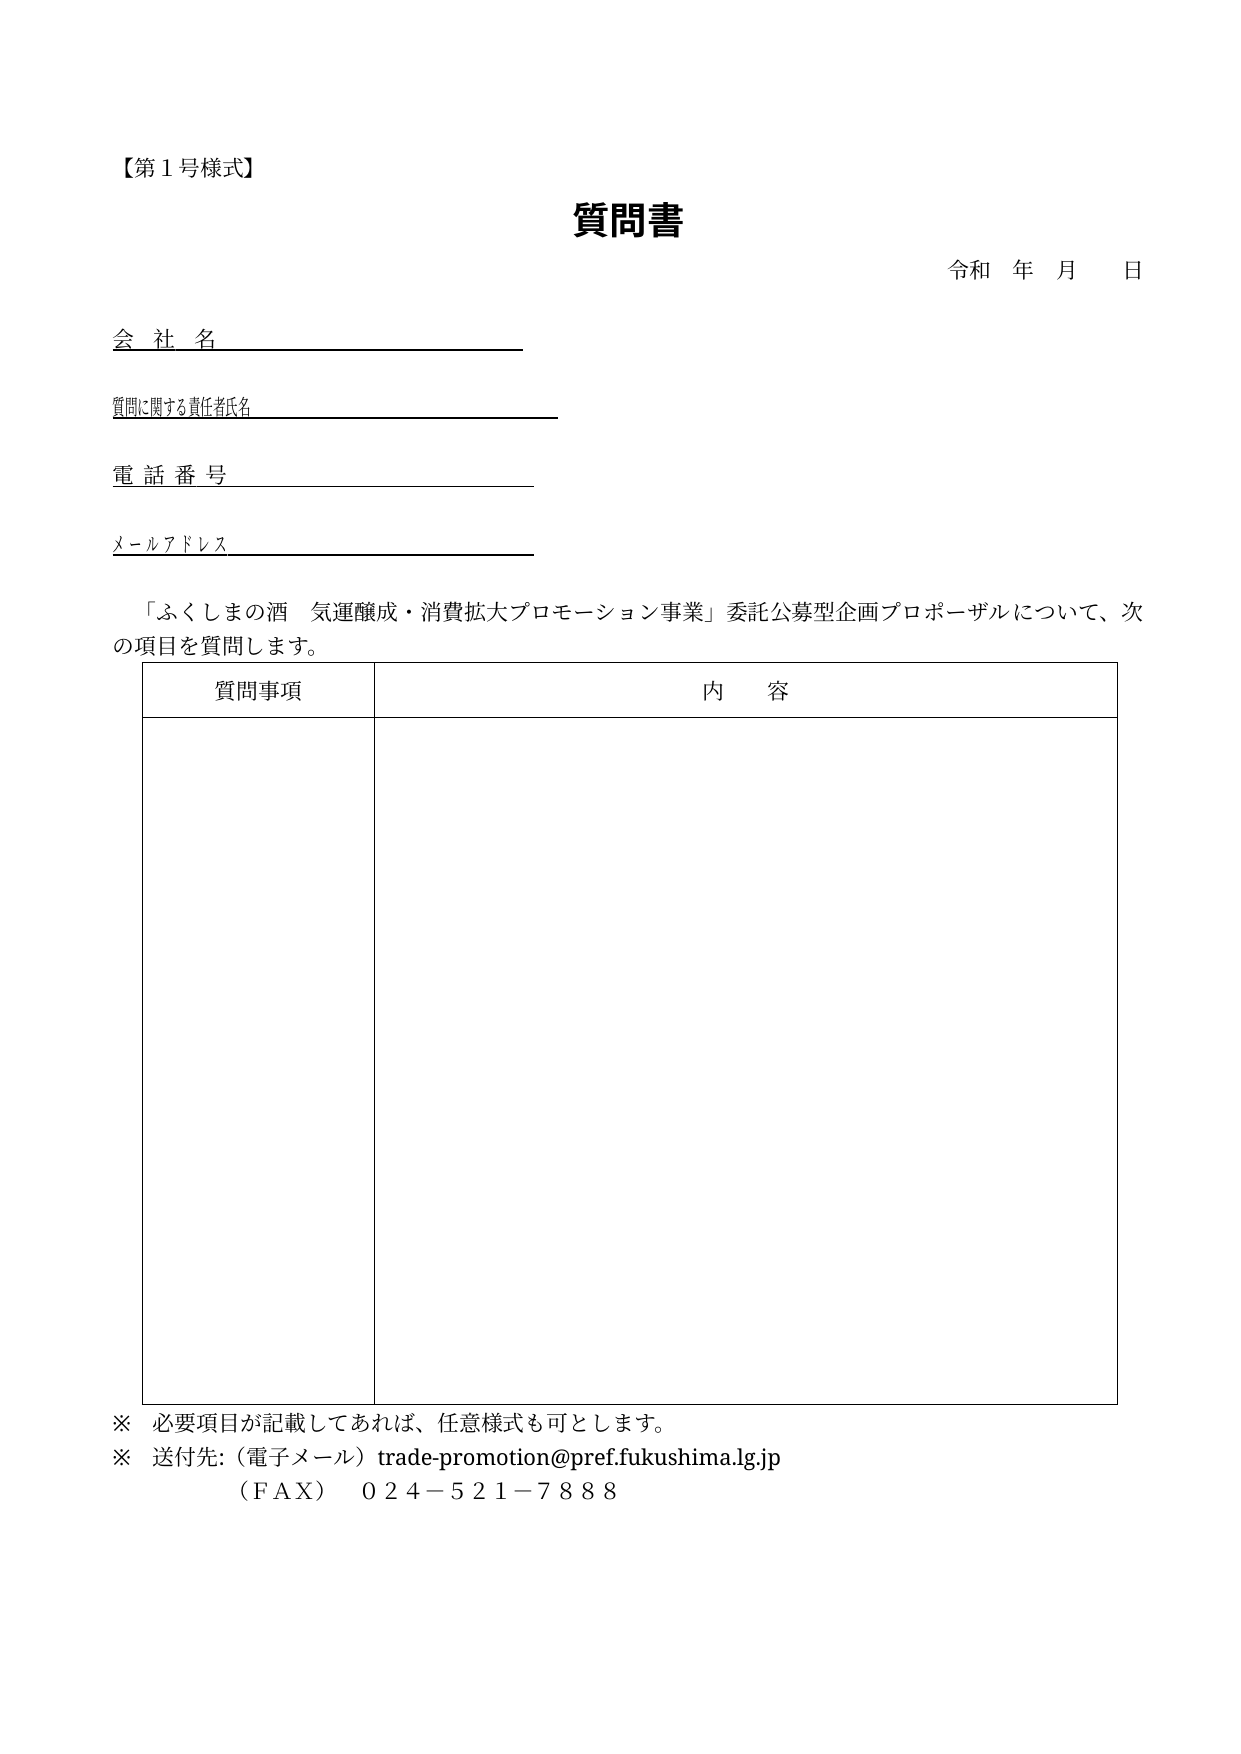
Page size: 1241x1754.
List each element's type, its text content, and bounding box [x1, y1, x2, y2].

text 質問に関する責任者氏名 [112, 389, 1144, 423]
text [112, 1473, 1144, 1507]
text 令和 年 月 日 [112, 252, 1144, 286]
table_header 内 容 [375, 663, 1117, 717]
text 会社名 [112, 321, 1049, 355]
text ※ 必要項目が記載してあれば、任意様式も可とします。 [112, 1404, 1144, 1439]
text 「ふくしまの酒 気運醸成・消費拡大プロモーション事業」委託公募型企画プロポーザルについて、次の項目を質問します。 [112, 594, 1144, 662]
text 電話番号 [112, 457, 1144, 491]
text ※ 送付先:（電子メール）trade-promotion@pref.fukushima.lg.jp [112, 1439, 1144, 1473]
text 【第１号様式】 [112, 150, 1144, 184]
table_cell [143, 718, 374, 1403]
text メールアドレス [112, 526, 1144, 560]
table_header 質問事項 [143, 663, 374, 717]
table_cell [375, 718, 1117, 1403]
text 質問書 [112, 184, 1144, 252]
